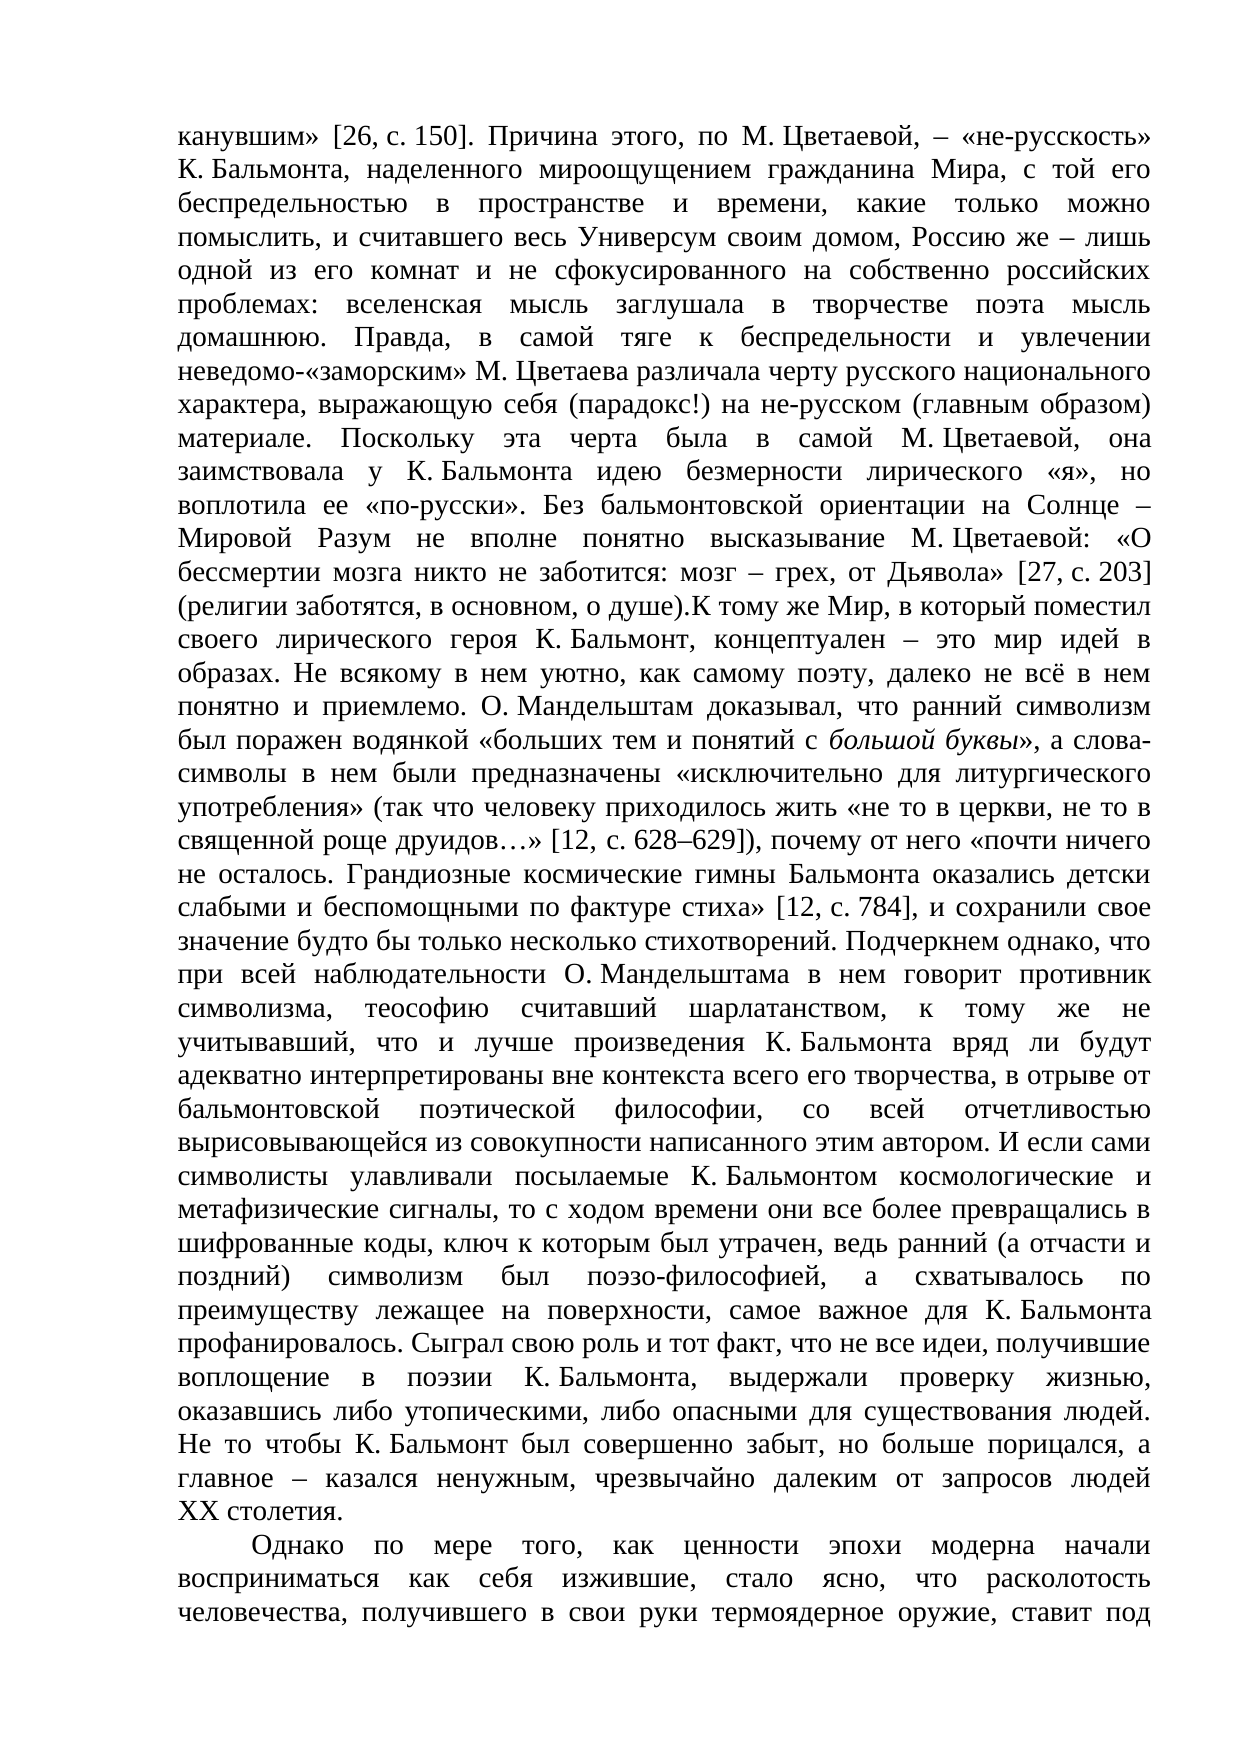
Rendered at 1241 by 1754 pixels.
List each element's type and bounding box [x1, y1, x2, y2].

text [177, 1527, 1152, 1627]
text [177, 118, 1152, 1527]
